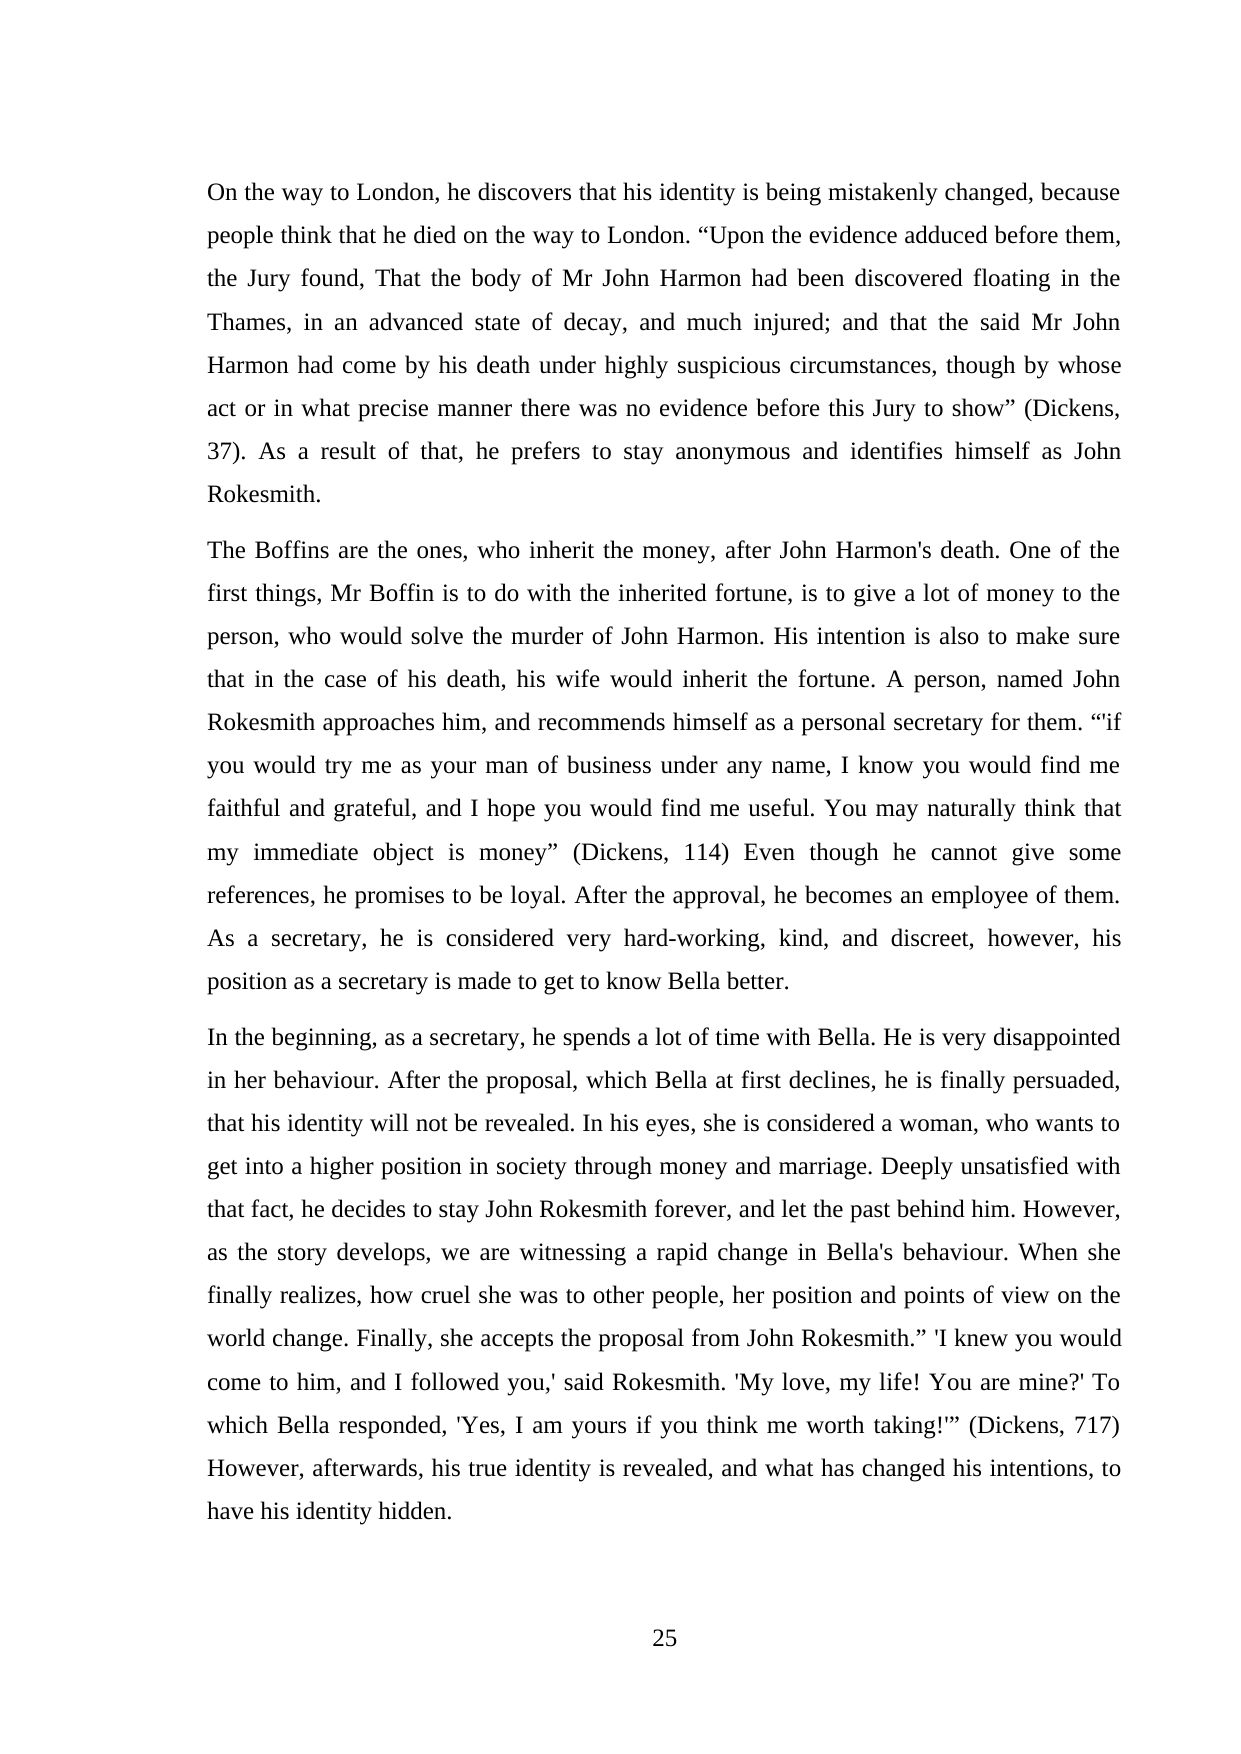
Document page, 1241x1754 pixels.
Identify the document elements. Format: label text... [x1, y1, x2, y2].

text In the beginning, as a secretary, he spends a lot of time with Bella. He is very disappointed in her behaviour. After the proposal, which Bella at first declines, he is finally persuaded, that his identity will not be revealed. In his eyes, she is considered a woman, who wants to get into a higher position in society through money and marriage. Deeply unsatisfied with that fact, he decides to stay John Rokesmith forever, and let the past behind him. However, as the story develops, we are witnessing a rapid change in Bella's behaviour. When she finally realizes, how cruel she was to other people, her position and points of view on the world change. Finally, she accepts the proposal from John Rokesmith.” 'I knew you would come to him, and I followed you,' said Rokesmith. 'My love, my life! You are mine?' To which Bella responded, 'Yes, I am yours if you think me worth taking!'” (Dickens, 717) However, afterwards, his true identity is revealed, and what has changed his intentions, to have his identity hidden. [207, 1022, 1122, 1525]
text The Boffins are the ones, who inherit the money, after John Harmon's death. One of the first things, Mr Boffin is to do with the inherited fortune, is to give a lot of money to the person, who would solve the murder of John Harmon. His intention is also to make sure that in the case of his death, his wife would inherit the fortune. A person, named John Rokesmith approaches him, and recommends himself as a personal secretary for them. “'if you would try me as your man of business under any name, I know you would find me faithful and grateful, and I hope you would find me useful. You may naturally think that my immediate object is money” (Dickens, 114) Even though he cannot give some references, he promises to be loyal. After the approval, he becomes an employee of them. As a secretary, he is considered very hard-working, kind, and discreet, however, his position as a secretary is made to get to know Bella better. [207, 535, 1122, 995]
text On the way to London, he discovers that his identity is being mistakenly changed, because people think that he died on the way to London. “Upon the evidence adduced before them, the Jury found, That the body of Mr John Harmon had been discovered floating in the Thames, in an advanced state of decay, and much injured; and that the said Mr John Harmon had come by his death under highly suspicious circumstances, though by whose act or in what precise manner there was no evidence before this Jury to show” (Dickens, 37). As a result of that, he prefers to stay anonymous and identifies himself as John Rokesmith. [207, 177, 1122, 508]
